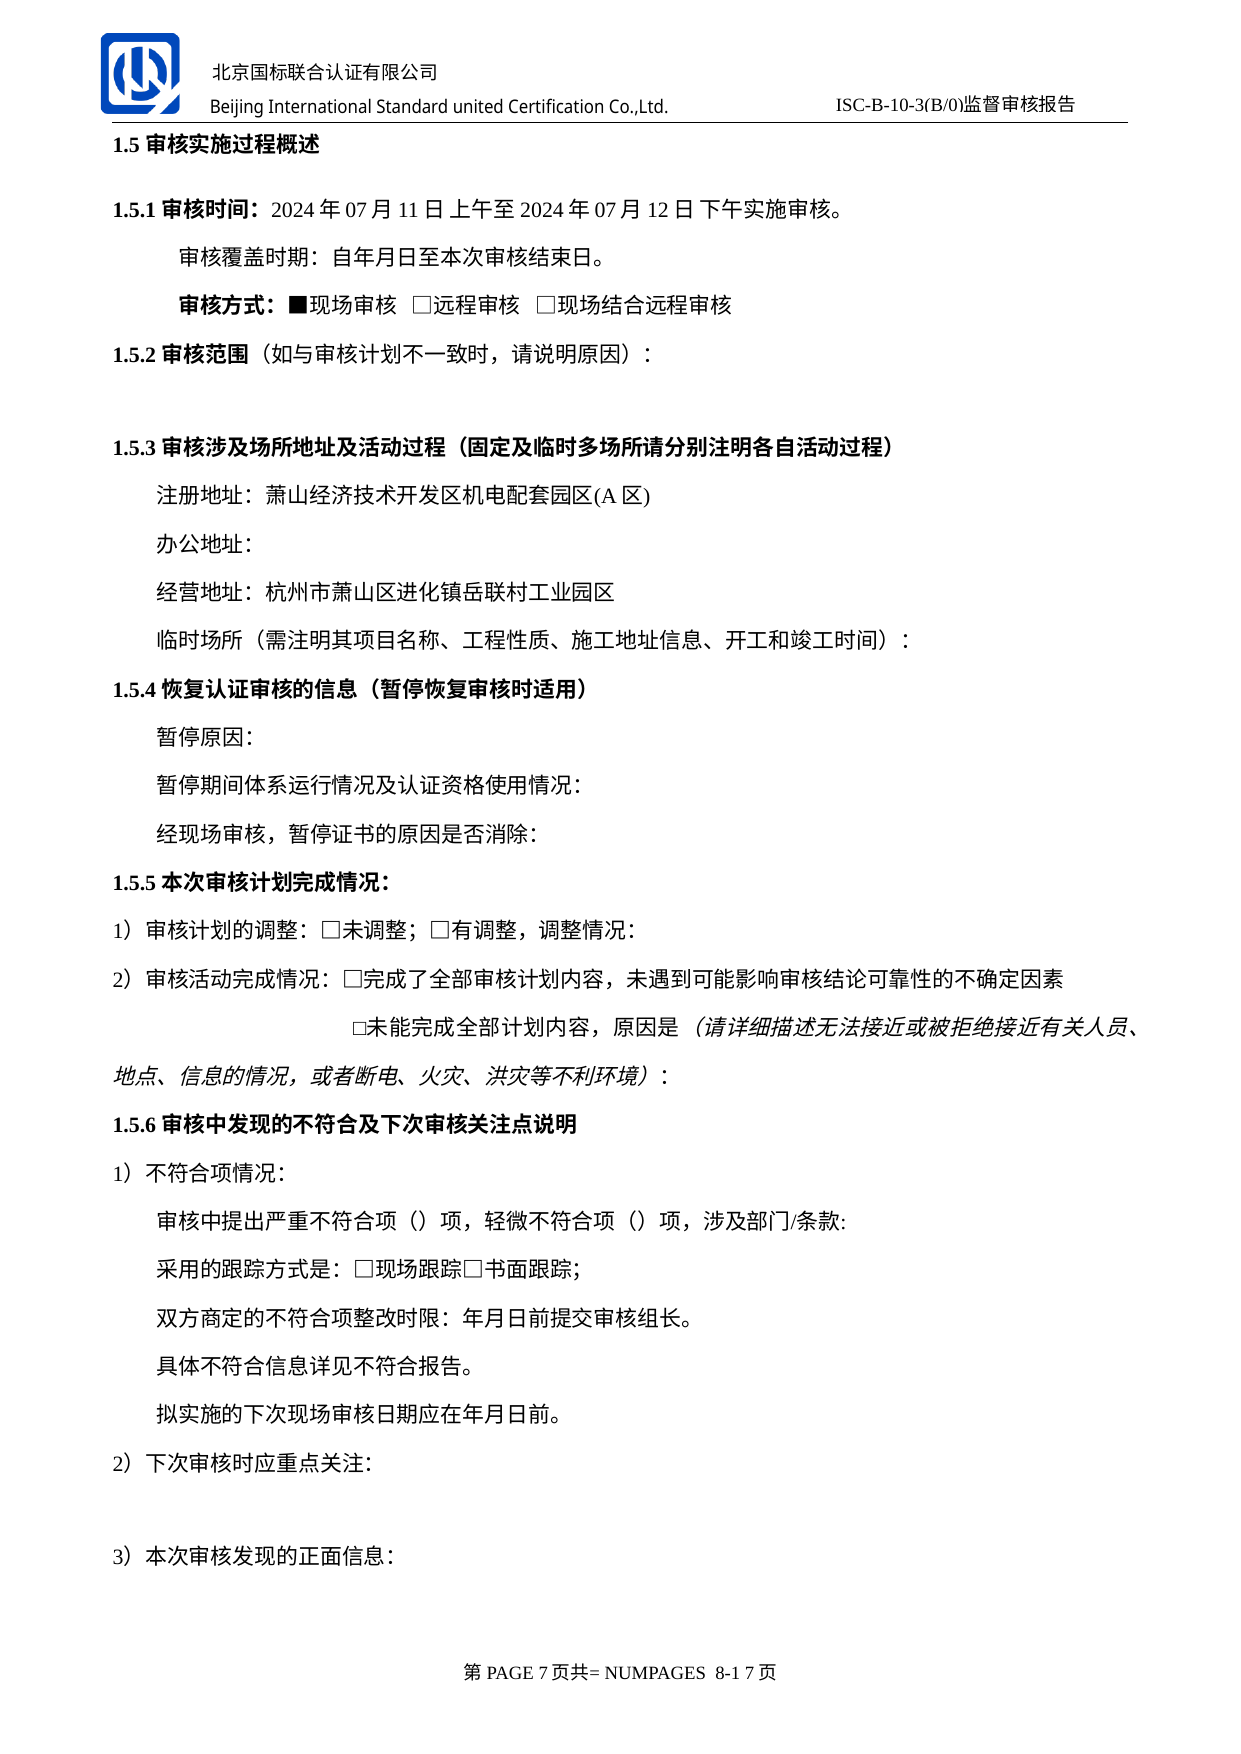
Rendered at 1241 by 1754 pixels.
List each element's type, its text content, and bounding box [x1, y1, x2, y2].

text 暂停期间体系运行情况及认证资格使用情况： [157, 768, 1128, 801]
text 具体不符合信息详见不符合报告。 [156, 1348, 1128, 1381]
text 1.5 审核实施过程概述 [112, 127, 1128, 159]
text 采用的跟踪方式是：□现场跟踪□书面跟踪； [112, 1252, 1128, 1284]
text 1.5.1 审核时间：2024年07月11日 上午至2024年07月12日 下午实施审核。 [112, 191, 1128, 224]
text 临时场所（需注明其项目名称、工程性质、施工地址信息、开工和竣工时间）： [112, 623, 1128, 656]
text 1.5.4 恢复认证审核的信息（暂停恢复审核时适用） [112, 671, 1128, 704]
text □未能完成全部计划内容，原因是（请详细描述无法接近或被拒绝接近有关人员、地点、信息的情况，或者断电、火灾、洪灾等不利环境）： [112, 1010, 1128, 1091]
text 1）审核计划的调整：□未调整；□有调整，调整情况： [112, 913, 1128, 946]
text 注册地址：萧山经济技术开发区机电配套园区(A区) [112, 478, 1128, 511]
text 1.5.5 本次审核计划完成情况： [112, 865, 1128, 897]
text 经营地址：杭州市萧山区进化镇岳联村工业园区 [112, 575, 1128, 607]
text 暂停原因： [157, 720, 1128, 752]
text 经现场审核，暂停证书的原因是否消除： [157, 816, 1128, 849]
text 1.5.3 审核涉及场所地址及活动过程（固定及临时多场所请分别注明各自活动过程） [112, 430, 1128, 462]
text 1）不符合项情况： [112, 1155, 1128, 1188]
picture [100, 33, 180, 114]
text 1.5.6 审核中发现的不符合及下次审核关注点说明 [112, 1107, 1128, 1139]
text 1.5.2 审核范围（如与审核计划不一致时，请说明原因）： [112, 336, 1128, 369]
text 3）本次审核发现的正面信息： [112, 1538, 1128, 1571]
text 办公地址： [112, 526, 1128, 559]
text 2）审核活动完成情况：□完成了全部审核计划内容，未遇到可能影响审核结论可靠性的不确定因素 [112, 961, 1128, 994]
text 审核方式：■现场审核 □远程审核 □现场结合远程审核 [112, 288, 1128, 320]
text 2）下次审核时应重点关注： [112, 1445, 1128, 1478]
text 审核覆盖时期：自年月日至本次审核结束日。 [112, 239, 1128, 272]
text 双方商定的不符合项整改时限：年月日前提交审核组长。 [156, 1300, 1128, 1333]
text 拟实施的下次现场审核日期应在年月日前。 [112, 1397, 1128, 1429]
text 审核中提出严重不符合项（）项，轻微不符合项（）项，涉及部门/条款: [112, 1203, 1128, 1236]
